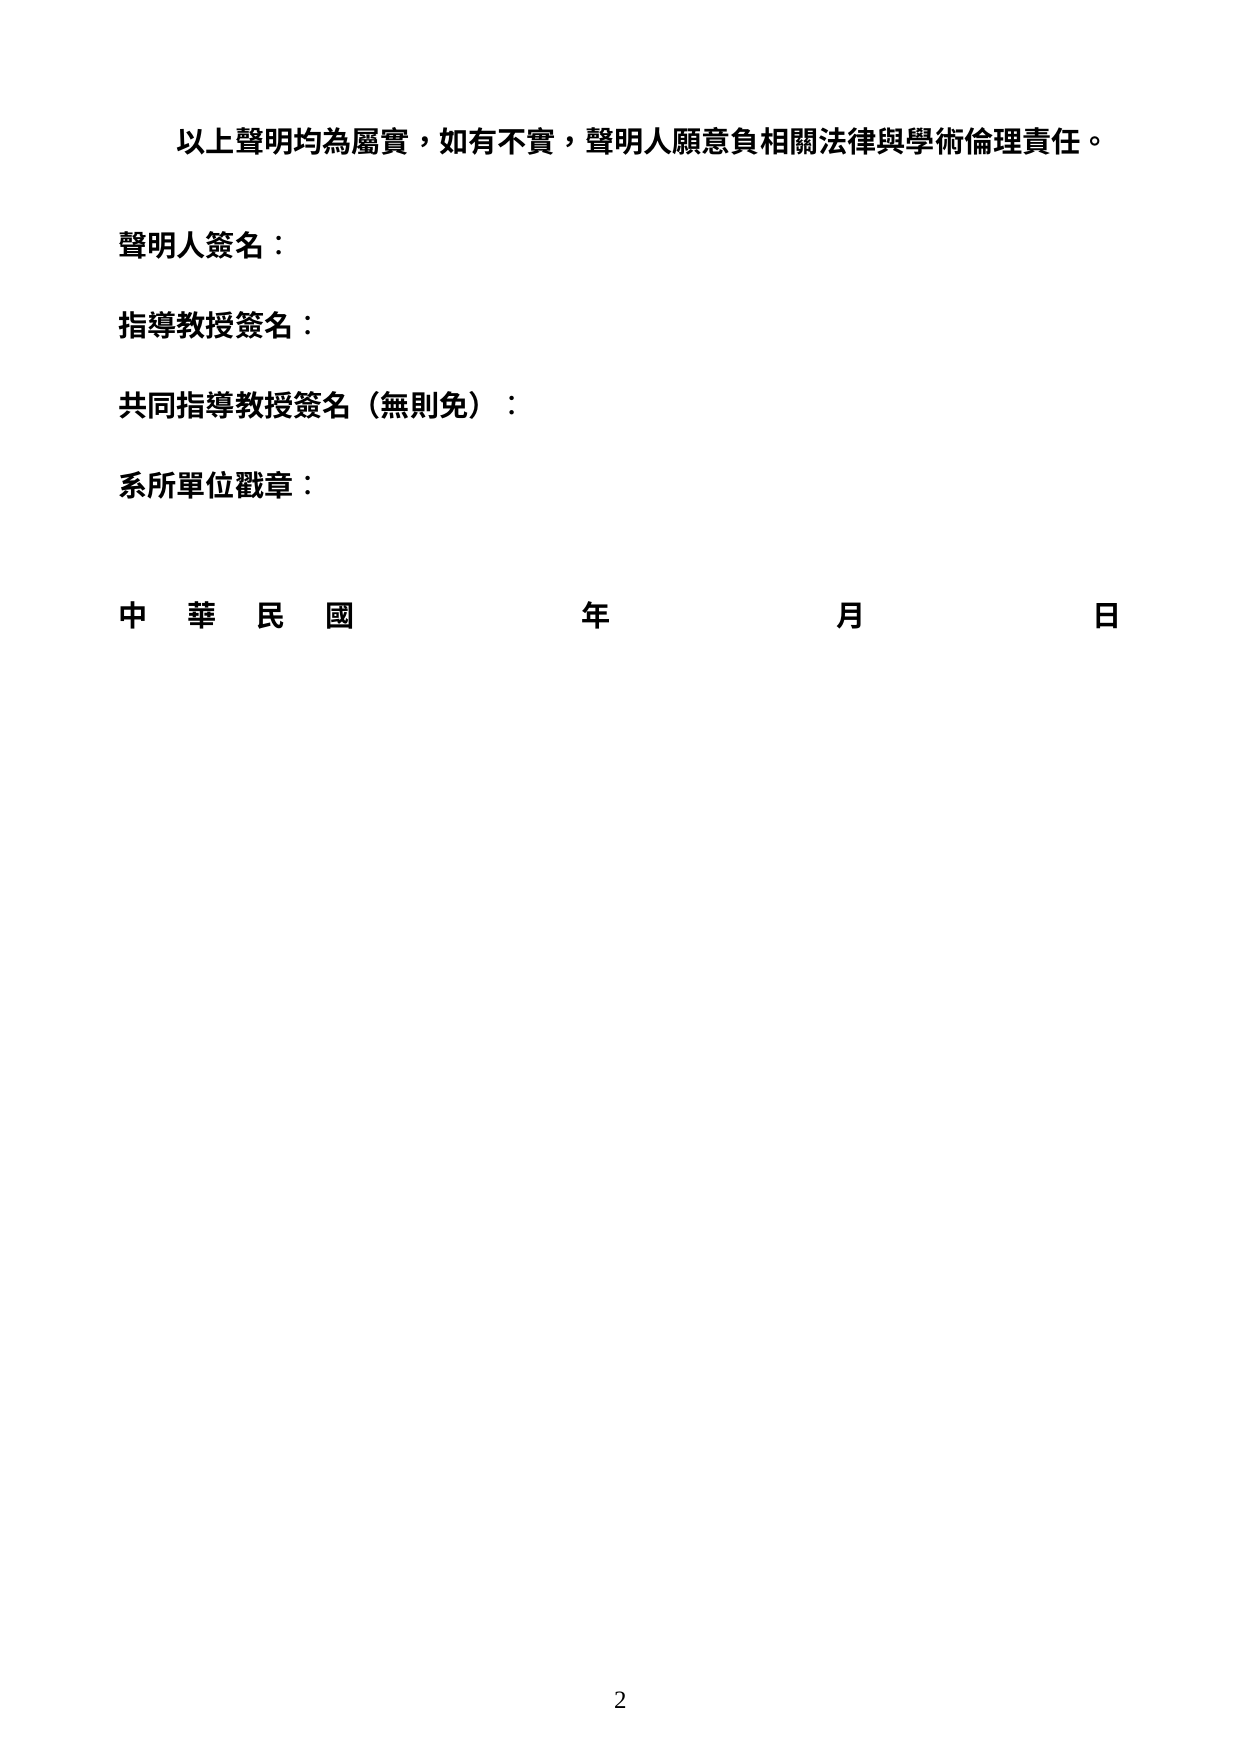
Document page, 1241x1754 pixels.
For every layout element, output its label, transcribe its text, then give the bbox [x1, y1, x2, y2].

text 以上聲明均為屬實，如有不實，聲明人願意負相關法律與學術倫理責任。 [118, 118, 1122, 160]
text 指導教授簽名： [118, 303, 1122, 345]
text 聲明人簽名： [118, 223, 1122, 265]
text 中華民國 年 月 日 [118, 592, 1122, 634]
text 系所單位戳章： [118, 462, 1122, 504]
text 共同指導教授簽名（無則免）： [118, 382, 1122, 425]
